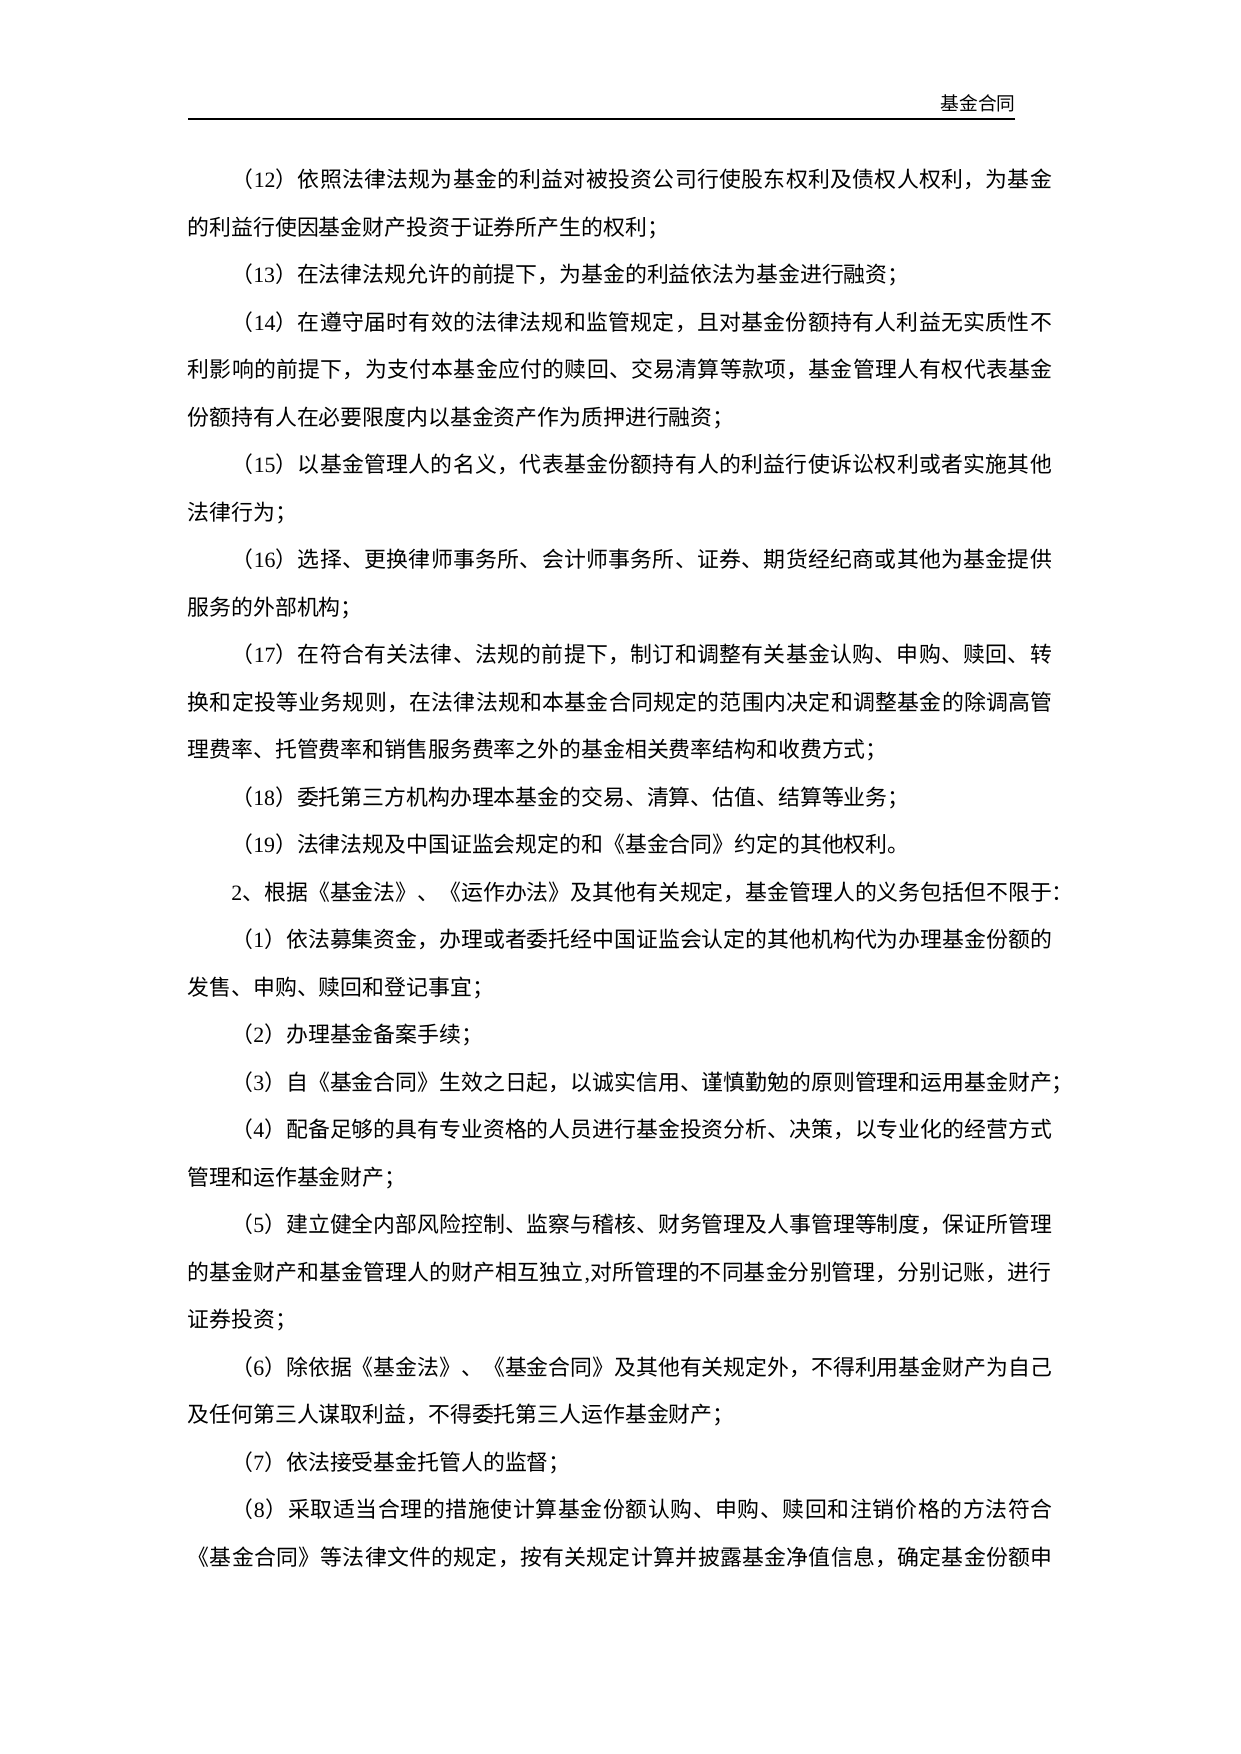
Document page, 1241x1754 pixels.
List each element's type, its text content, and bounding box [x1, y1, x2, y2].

text （5）建立健全内部风险控制、监察与稽核、财务管理及人事管理等制度，保证所管理的基金财产和基金管理人的财产相互独立,对所管理的不同基金分别管理，分别记账，进行证券投资； [187, 1207, 1053, 1334]
text （6）除依据《基金法》、《基金合同》及其他有关规定外，不得利用基金财产为自己及任何第三人谋取利益，不得委托第三人运作基金财产； [187, 1349, 1053, 1429]
text （14）在遵守届时有效的法律法规和监管规定，且对基金份额持有人利益无实质性不利影响的前提下，为支付本基金应付的赎回、交易清算等款项，基金管理人有权代表基金份额持有人在必要限度内以基金资产作为质押进行融资； [187, 304, 1053, 431]
text （7）依法接受基金托管人的监督； [187, 1444, 1053, 1476]
text （12）依照法律法规为基金的利益对被投资公司行使股东权利及债权人权利，为基金的利益行使因基金财产投资于证券所产生的权利； [187, 162, 1053, 241]
text （15）以基金管理人的名义，代表基金份额持有人的利益行使诉讼权利或者实施其他法律行为； [187, 447, 1053, 526]
text （17）在符合有关法律、法规的前提下，制订和调整有关基金认购、申购、赎回、转换和定投等业务规则，在法律法规和本基金合同规定的范围内决定和调整基金的除调高管理费率、托管费率和销售服务费率之外的基金相关费率结构和收费方式； [187, 637, 1053, 764]
text （3）自《基金合同》生效之日起，以诚实信用、谨慎勤勉的原则管理和运用基金财产； [187, 1064, 1053, 1096]
text （16）选择、更换律师事务所、会计师事务所、证券、期货经纪商或其他为基金提供服务的外部机构； [187, 542, 1053, 621]
text （13）在法律法规允许的前提下，为基金的利益依法为基金进行融资； [187, 257, 1053, 289]
text 2、根据《基金法》、《运作办法》及其他有关规定，基金管理人的义务包括但不限于： [187, 874, 1053, 906]
text （2）办理基金备案手续； [187, 1017, 1053, 1049]
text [187, 1492, 1053, 1571]
text （18）委托第三方机构办理本基金的交易、清算、估值、结算等业务； [187, 779, 1053, 811]
text （1）依法募集资金，办理或者委托经中国证监会认定的其他机构代为办理基金份额的发售、申购、赎回和登记事宜； [187, 922, 1053, 1001]
text （4）配备足够的具有专业资格的人员进行基金投资分析、决策，以专业化的经营方式管理和运作基金财产； [187, 1112, 1053, 1191]
text （19）法律法规及中国证监会规定的和《基金合同》约定的其他权利。 [187, 827, 1053, 859]
